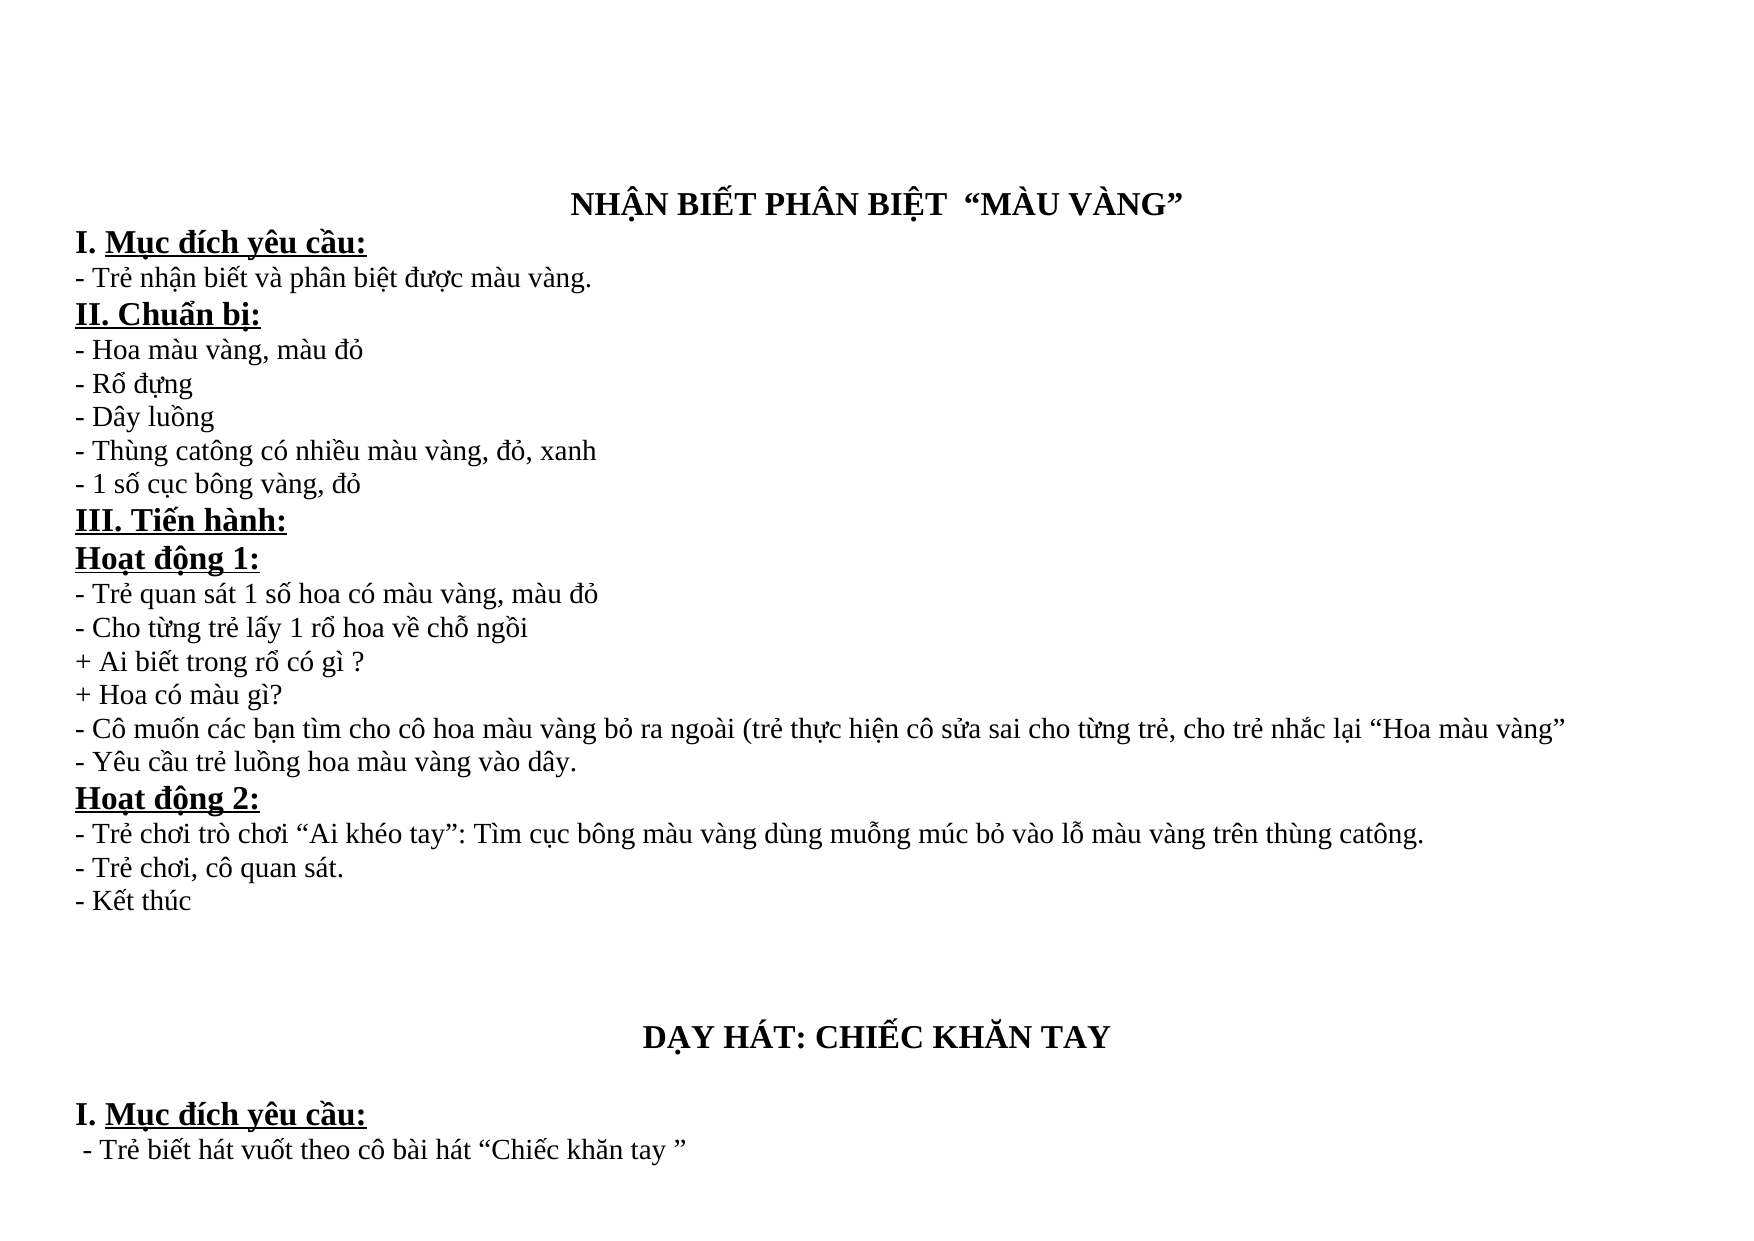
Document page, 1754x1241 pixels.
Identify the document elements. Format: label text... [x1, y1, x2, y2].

text - Trẻ chơi trò chơi “Ai khéo tay”: Tìm cục bông màu vàng dùng muỗng múc bỏ vào lỗ màu vàng trên thùng catông. [75, 816, 1679, 850]
text + Ai biết trong rổ có gì ? [75, 644, 1679, 677]
text - Dây luồng [75, 399, 1679, 433]
text - Trẻ nhận biết và phân biệt được màu vàng. [75, 260, 1679, 294]
text - Thùng catông có nhiều màu vàng, đỏ, xanh [75, 433, 1679, 466]
text - Trẻ quan sát 1 số hoa có màu vàng, màu đỏ [75, 577, 1679, 610]
text - 1 số cục bông vàng, đỏ [75, 466, 1679, 500]
text + Hoa có màu gì? [75, 677, 1679, 711]
text - Hoa màu vàng, màu đỏ [75, 332, 1679, 366]
text Hoạt động 2: [75, 778, 1679, 816]
text - Trẻ biết hát vuốt theo cô bài hát “Chiếc khăn tay ” [75, 1132, 1679, 1166]
text DẠY HÁT: CHIẾC KHĂN TAY [75, 1017, 1679, 1056]
text - Yêu cầu trẻ luồng hoa màu vàng vào dây. [75, 744, 1679, 778]
text Hoạt động 1: [75, 538, 1679, 577]
text I. Mục đích yêu cầu: [75, 1094, 1679, 1132]
text - Rổ đựng [75, 366, 1679, 399]
text - Cho từng trẻ lấy 1 rổ hoa về chỗ ngồi [75, 610, 1679, 644]
text I. Mục đích yêu cầu: [75, 222, 1679, 260]
text - Trẻ chơi, cô quan sát. [75, 850, 1679, 883]
text - Kết thúc [75, 883, 1679, 917]
text III. Tiến hành: [75, 500, 1679, 538]
text II. Chuẩn bị: [75, 294, 1679, 332]
text - Cô muốn các bạn tìm cho cô hoa màu vàng bỏ ra ngoài (trẻ thực hiện cô sửa sai cho từng trẻ, cho trẻ nhắc lại “Hoa màu vàng” [75, 711, 1679, 744]
text NHẬN BIẾT PHÂN BIỆT “MÀU VÀNG” [75, 184, 1679, 222]
